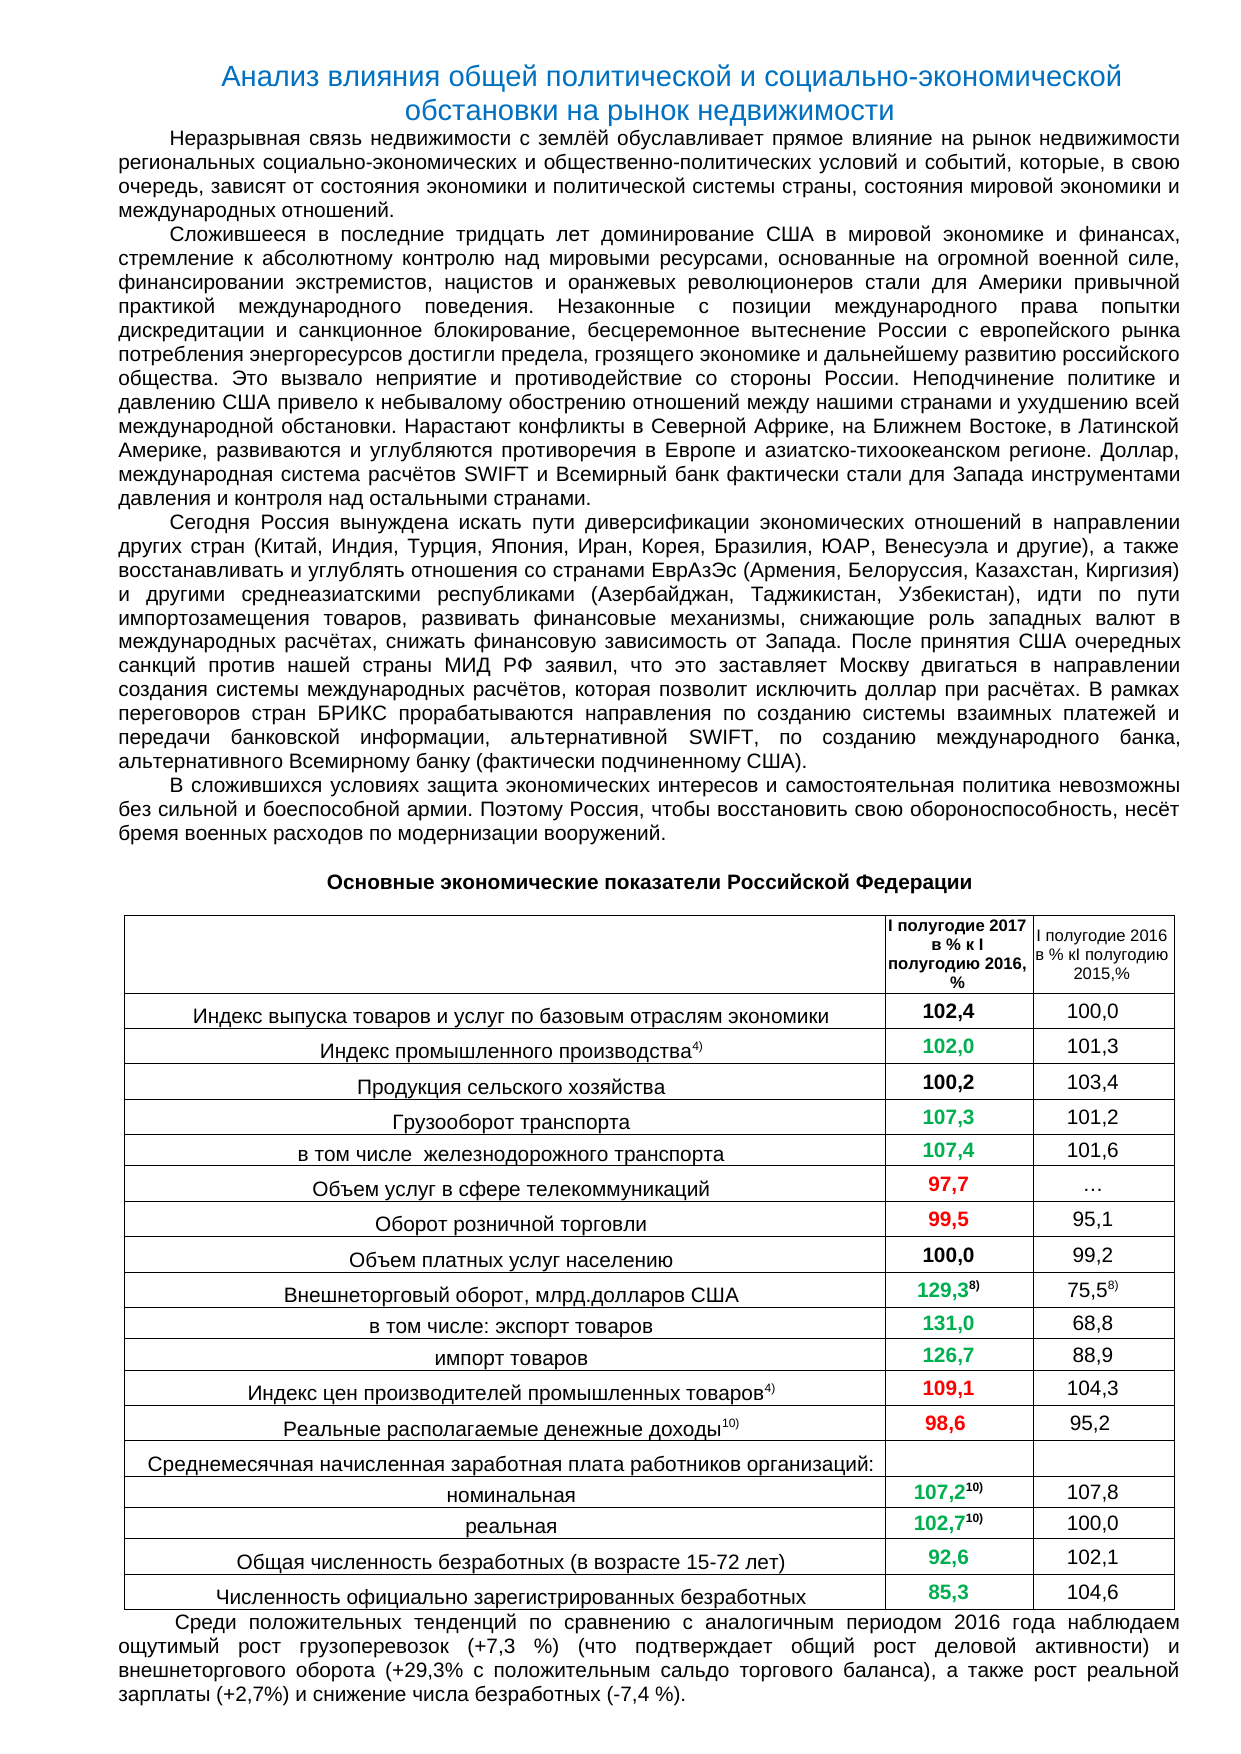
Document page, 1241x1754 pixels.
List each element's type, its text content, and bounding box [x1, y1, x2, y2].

table_header [125, 916, 885, 992]
text Сложившееся в последние тридцать лет доминирование США в мировой экономике и финансах, стремление к абсолютному контролю над мировыми ресурсами, основанные на огромной военной силе, финансировании экстремистов, нацистов и оранжевых революционеров стали для Америки привычной практикой международного поведения. Незаконные с позиции международного права попытки дискредитации и санкционное блокирование, бесцеремонное вытеснение России с европейского рынка потребления энергоресурсов достигли предела, грозящего экономике и дальнейшему развитию российского общества. Это вызвало неприятие и противодействие со стороны России. Неподчинение политике и давлению США привело к небывалому обострению отношений между нашими странами и ухудшению всей международной обстановки. Нарастают конфликты в Северной Африке, на Ближнем Востоке, в Латинской Америке, развиваются и углубляются противоречия в Европе и азиатско-тихоокеанском регионе. Доллар, международная система расчётов SWIFT и Всемирный банк фактически стали для Запада инструментами давления и контроля над остальными странами. [118, 222, 1181, 509]
table_cell 100,0 [1034, 1508, 1174, 1538]
table_cell Численность официально зарегистрированных безработных [125, 1575, 885, 1609]
table_cell 98,6 [886, 1406, 1033, 1440]
table_cell 100,0 [886, 1237, 1033, 1272]
table_cell 104,3 [1034, 1371, 1174, 1405]
table_cell реальная [125, 1508, 885, 1538]
table_cell 107,4 [886, 1135, 1033, 1165]
table_cell 97,7 [886, 1166, 1033, 1201]
table_cell 129,38) [886, 1273, 1033, 1307]
table_cell Реальные располагаемые денежные доходы10) [125, 1406, 885, 1440]
table_cell Индекс промышленного производства4) [125, 1029, 885, 1063]
table_cell Продукция сельского хозяйства [125, 1064, 885, 1099]
table_cell Индекс выпуска товаров и услуг по базовым отраслям экономики [125, 994, 885, 1028]
table_header I полугодие 2017 в % к I полугодию 2016, % [886, 916, 1033, 992]
table_cell 75,58) [1034, 1273, 1174, 1307]
table_cell 104,6 [1034, 1575, 1174, 1609]
table_cell в том числе: экспорт товаров [125, 1308, 885, 1338]
table_cell импорт товаров [125, 1339, 885, 1369]
text Основные экономические показатели Российской Федерации [118, 870, 1181, 894]
table_cell 109,1 [886, 1371, 1033, 1405]
table_cell 131,0 [886, 1308, 1033, 1338]
table_cell 99,2 [1034, 1237, 1174, 1272]
text В сложившихся условиях защита экономических интересов и самостоятельная политика невозможны без сильной и боеспособной армии. Поэтому Россия, чтобы восстановить свою обороноспособность, несёт бремя военных расходов по модернизации вооружений. [118, 773, 1181, 845]
table_cell 68,8 [1034, 1308, 1174, 1338]
table_cell 85,3 [886, 1575, 1033, 1609]
table_cell 100,0 [1034, 994, 1174, 1028]
text Неразрывная связь недвижимости с землёй обуславливает прямое влияние на рынок недвижимости региональных социально-экономических и общественно-политических условий и событий, которые, в свою очередь, зависят от состояния экономики и политической системы страны, состояния мировой экономики и международных отношений. [118, 126, 1181, 222]
table_cell 101,2 [1034, 1100, 1174, 1134]
list Анализ влияния общей политической и социально-экономической обстановки на рынок недвижимости [118, 59, 1181, 126]
table_cell 102,4 [886, 994, 1033, 1028]
table_cell 100,2 [886, 1064, 1033, 1099]
table_cell Внешнеторговый оборот, млрд.долларов США [125, 1273, 885, 1307]
table_cell 126,7 [886, 1339, 1033, 1369]
table_cell 107,8 [1034, 1477, 1174, 1507]
table_cell номинальная [125, 1477, 885, 1507]
table_cell 92,6 [886, 1539, 1033, 1574]
table_cell [1034, 1441, 1174, 1476]
table_cell Объем услуг в сфере телекоммуникаций [125, 1166, 885, 1201]
table_cell 102,710) [886, 1508, 1033, 1538]
table_cell 101,3 [1034, 1029, 1174, 1063]
table_header I полугодие 2016 в % кI полугодию 2015,% [1034, 916, 1174, 992]
table_cell 102,0 [886, 1029, 1033, 1063]
table_cell 95,2 [1034, 1406, 1174, 1440]
table_cell 95,1 [1034, 1202, 1174, 1236]
table_cell Объем платных услуг населению [125, 1237, 885, 1272]
table_cell Грузооборот транспорта [125, 1100, 885, 1134]
table_cell Индекс цен производителей промышленных товаров4) [125, 1371, 885, 1405]
table_cell 101,6 [1034, 1135, 1174, 1165]
table_cell 99,5 [886, 1202, 1033, 1236]
table_cell 103,4 [1034, 1064, 1174, 1099]
table_cell Оборот розничной торговли [125, 1202, 885, 1236]
table_cell [886, 1441, 1033, 1476]
text Сегодня Россия вынуждена искать пути диверсификации экономических отношений в направлении других стран (Китай, Индия, Турция, Япония, Иран, Корея, Бразилия, ЮАР, Венесуэла и другие), а также восстанавливать и углублять отношения со странами ЕврАзЭс (Армения, Белоруссия, Казахстан, Киргизия) и другими среднеазиатскими республиками (Азербайджан, Таджикистан, Узбекистан), идти по пути импортозамещения товаров, развивать финансовые механизмы, снижающие роль западных валют в международных расчётах, снижать финансовую зависимость от Запада. После принятия США очередных санкций против нашей страны МИД РФ заявил, что это заставляет Москву двигаться в направлении создания системы международных расчётов, которая позволит исключить доллар при расчётах. В рамках переговоров стран БРИКС прорабатываются направления по созданию системы взаимных платежей и передачи банковской информации, альтернативной SWIFT, по созданию международного банка, альтернативного Всемирному банку (фактически подчиненному США). [118, 509, 1181, 773]
table_cell … [1034, 1166, 1174, 1201]
table_cell 107,210) [886, 1477, 1033, 1507]
table_cell Среднемесячная начисленная заработная плата работников организаций: [125, 1441, 885, 1476]
table_cell 102,1 [1034, 1539, 1174, 1574]
table_cell Общая численность безработных (в возрасте 15-72 лет) [125, 1539, 885, 1574]
text Среди положительных тенденций по сравнению с аналогичным периодом 2016 года наблюдаем ощутимый рост грузоперевозок (+7,3 %) (что подтверждает общий рост деловой активности) и внешнеторгового оборота (+29,3% с положительным сальдо торгового баланса), а также рост реальной зарплаты (+2,7%) и снижение числа безработных (-7,4 %). [118, 1610, 1181, 1706]
table_cell 107,3 [886, 1100, 1033, 1134]
table_cell 88,9 [1034, 1339, 1174, 1369]
table_cell в том числе железнодорожного транспорта [125, 1135, 885, 1165]
